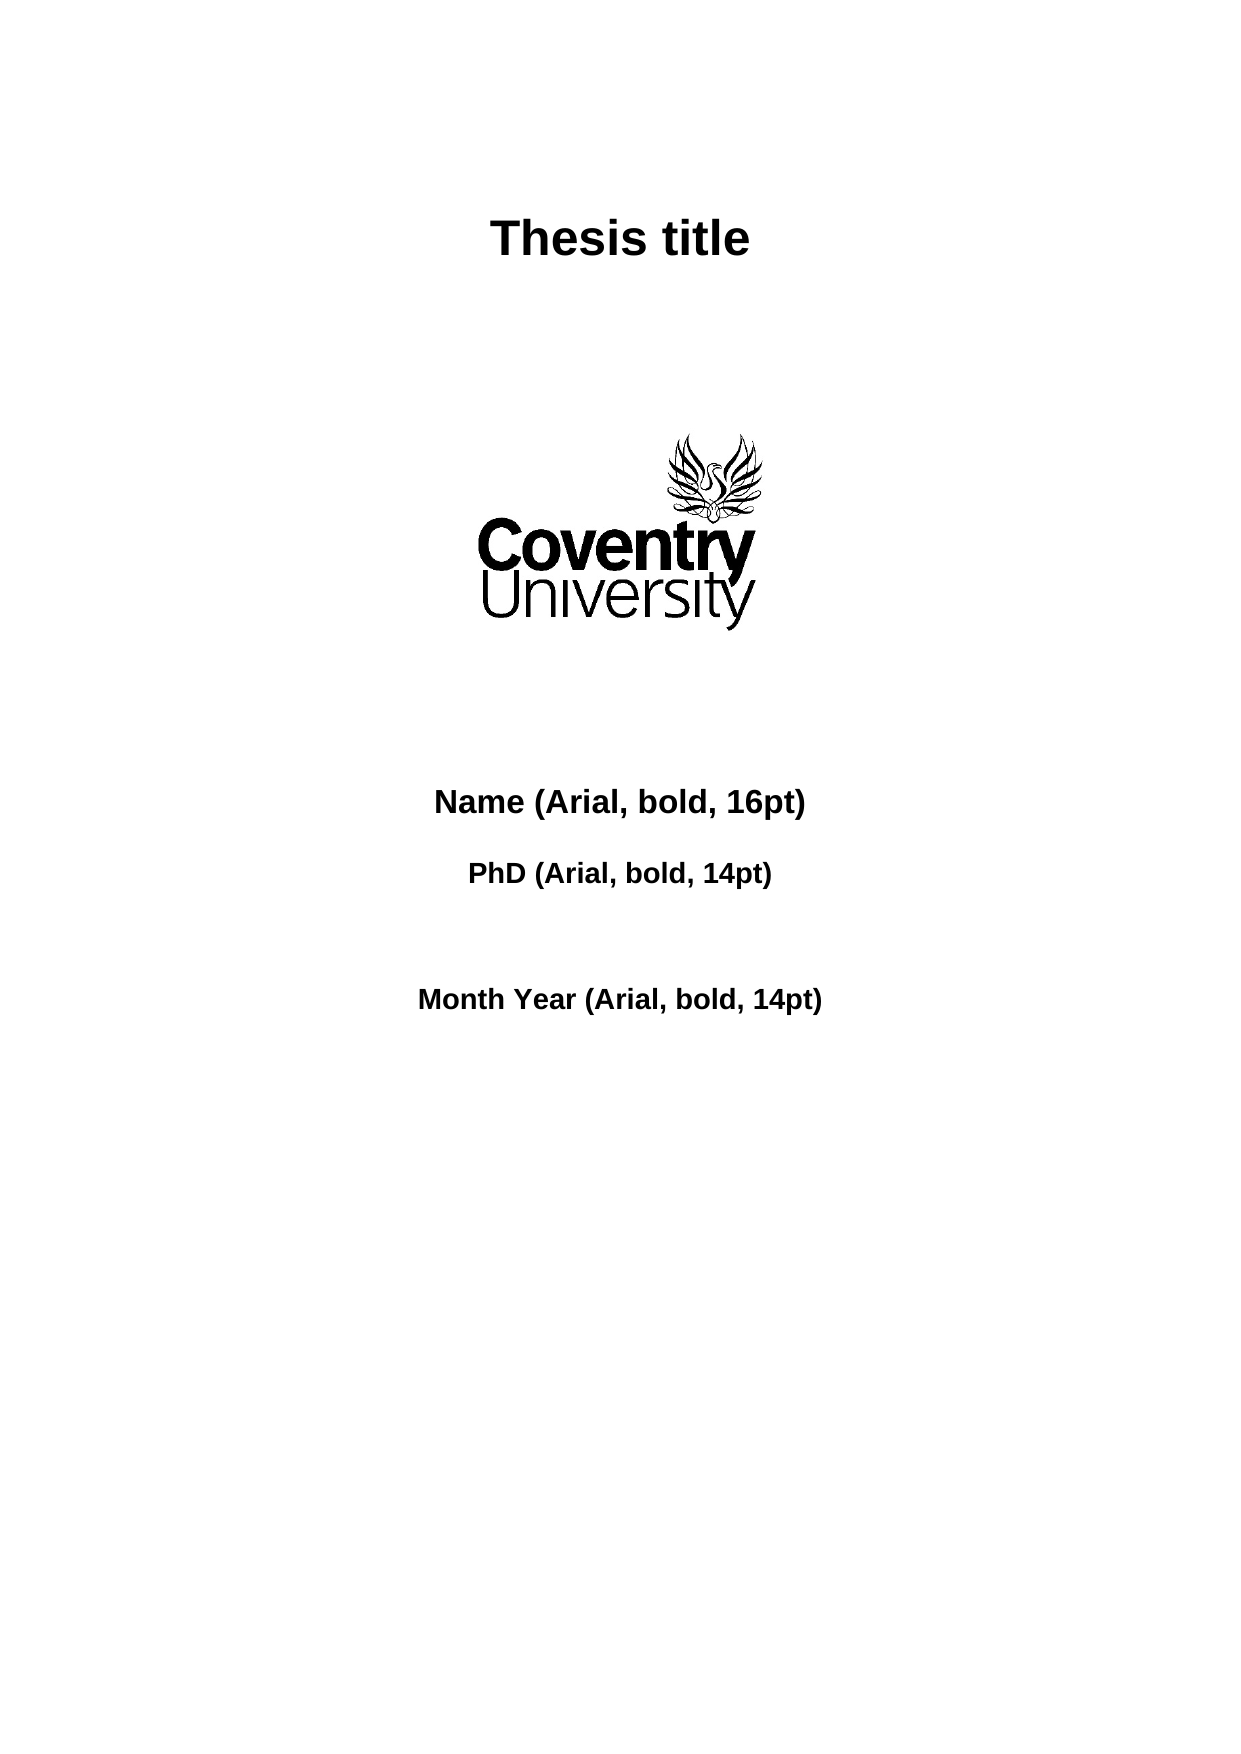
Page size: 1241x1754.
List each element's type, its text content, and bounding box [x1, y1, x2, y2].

subtitle Month Year (Arial, bold, 14pt) [150, 982, 1090, 1016]
title Thesis title [150, 209, 1090, 266]
picture [472, 428, 768, 635]
subtitle Name (Arial, bold, 16pt) [150, 782, 1090, 821]
text PhD (Arial, bold, 14pt) [150, 857, 1090, 890]
